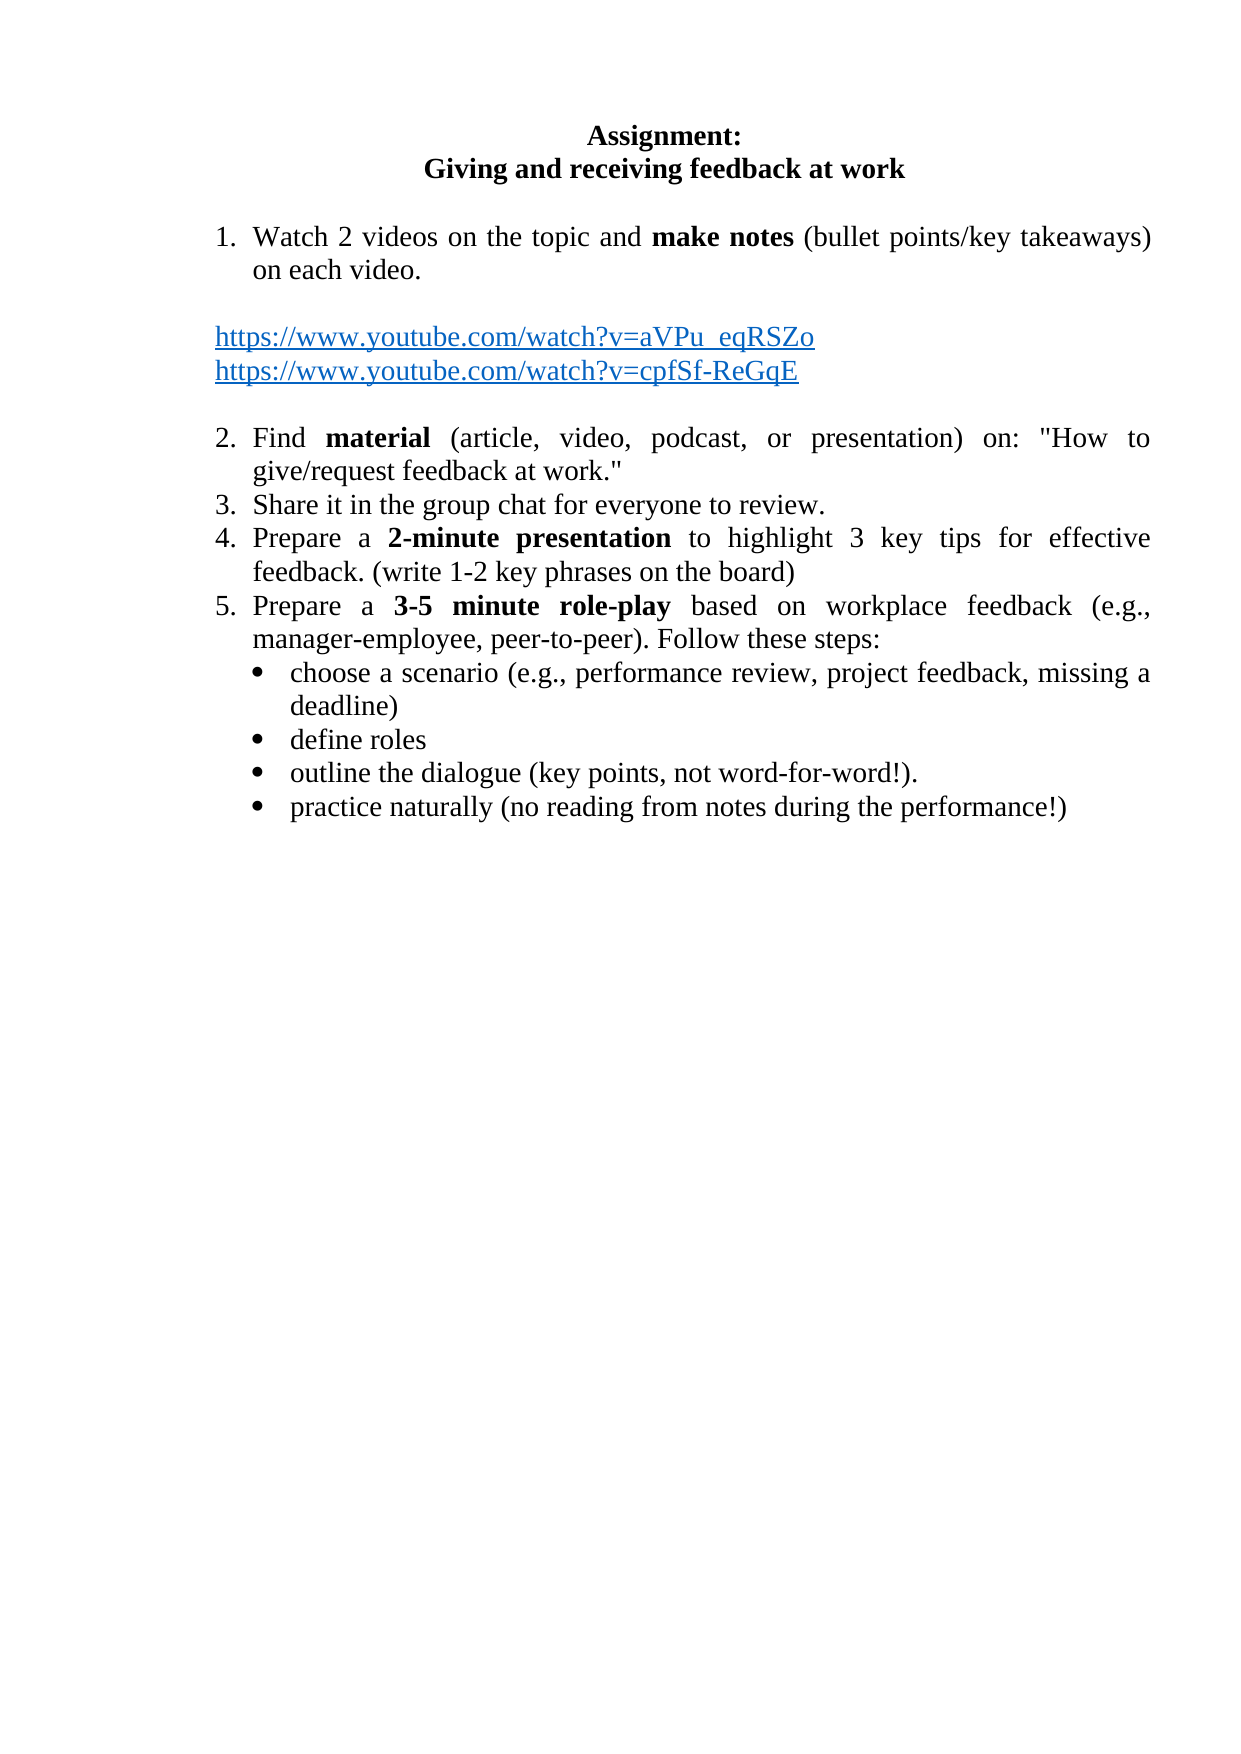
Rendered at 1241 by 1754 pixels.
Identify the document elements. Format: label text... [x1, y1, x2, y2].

list practice naturally (no reading from notes during the performance!) [252, 789, 1152, 823]
list Prepare a 2-minute presentation to highlight 3 key tips for effective feedback. (write 1-2 key phrases on the board) [215, 521, 1152, 588]
text https://www.youtube.com/watch?v=aVPu_eqRSZo [215, 319, 1152, 353]
list Find material (article, video, podcast, or presentation) on: "How to give/request feedback at work." [215, 420, 1152, 487]
text Giving and receiving feedback at work [177, 152, 1152, 185]
list Share it in the group chat for everyone to review. [215, 487, 1152, 521]
list choose a scenario (e.g., performance review, project feedback, missing a deadline) [252, 655, 1152, 722]
list Prepare a 3-5 minute role-play based on workplace feedback (e.g., manager-employee, peer-to-peer). Follow these steps: [215, 588, 1152, 655]
list Watch 2 videos on the topic and make notes (bullet points/key takeaways) on each video. [215, 219, 1152, 286]
text https://www.youtube.com/watch?v=cpfSf-ReGqE [215, 353, 1152, 386]
text Assignment: [177, 118, 1152, 152]
list outline the dialogue (key points, not word-for-word!). [252, 756, 1152, 789]
list define roles [252, 722, 1152, 756]
